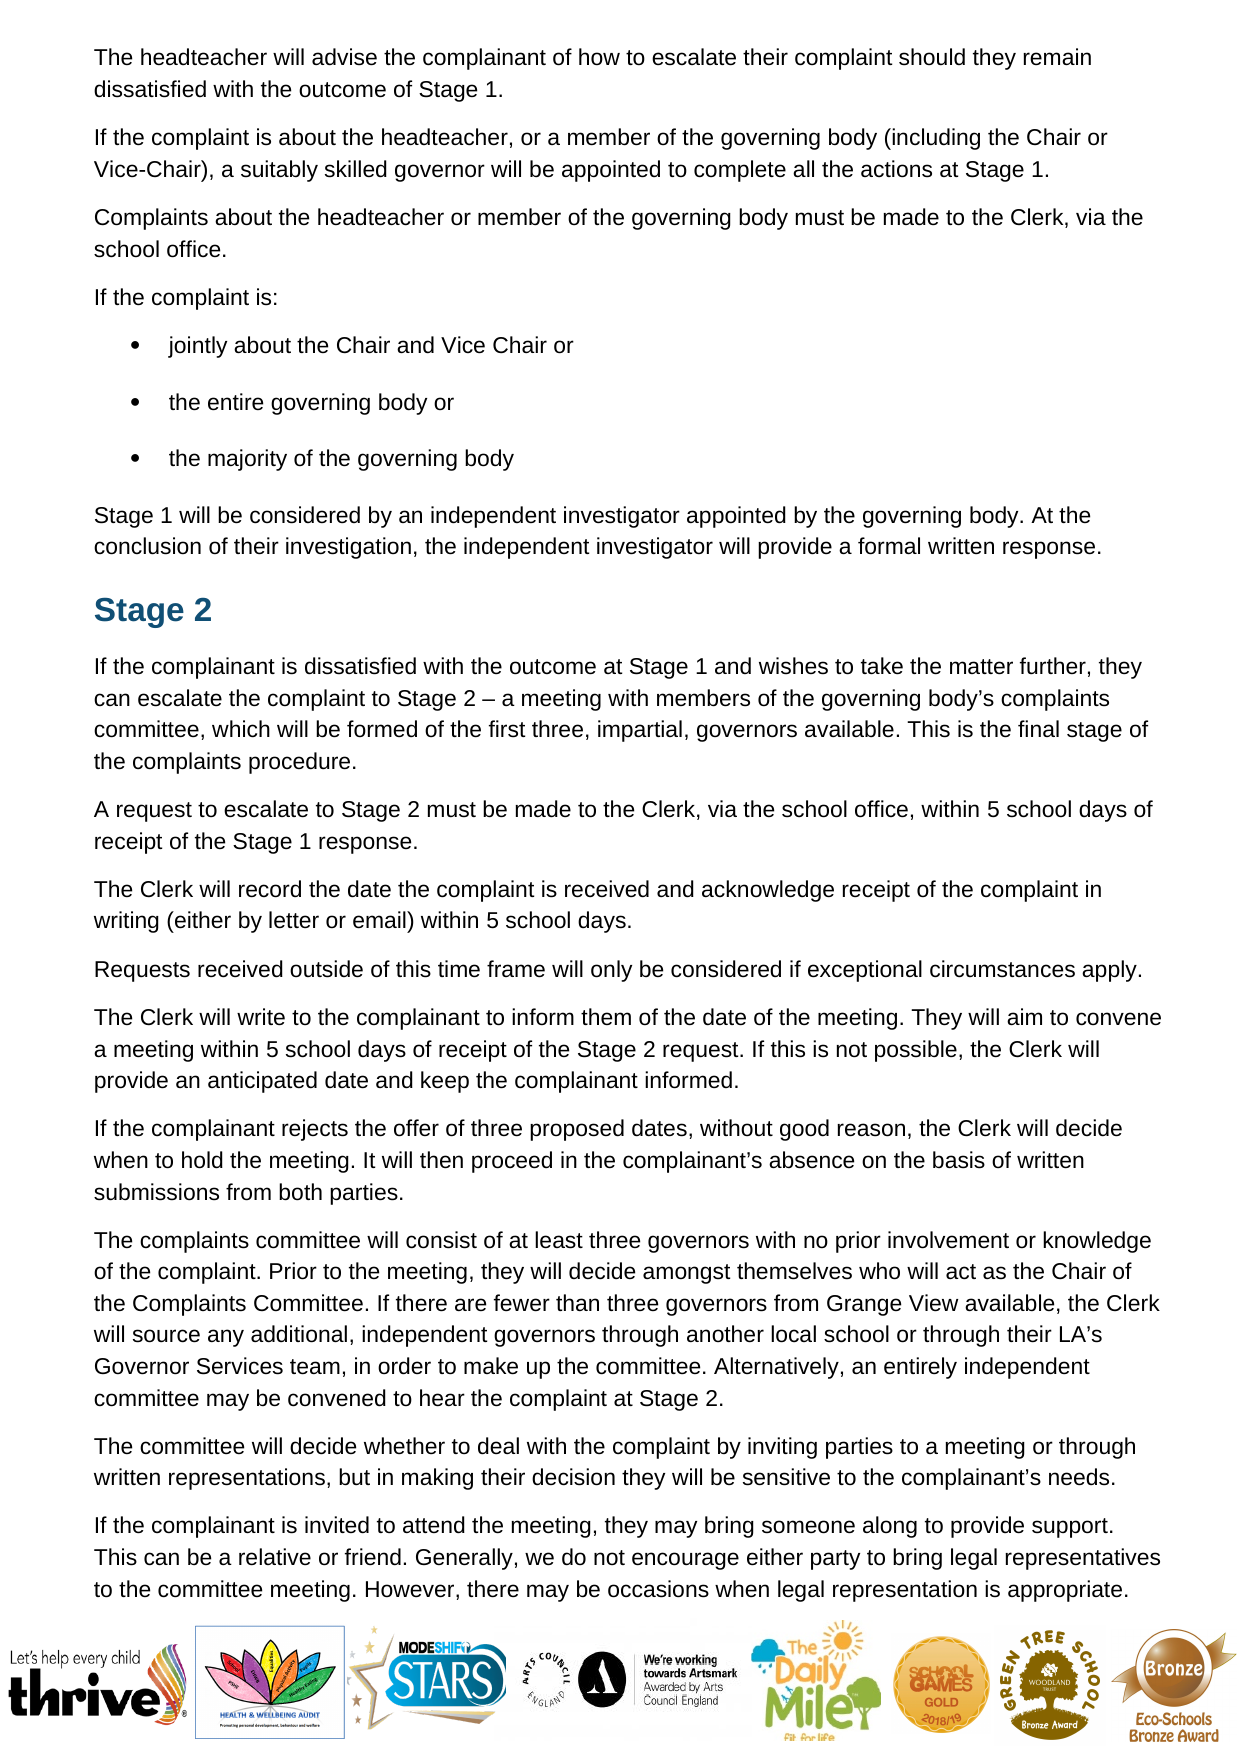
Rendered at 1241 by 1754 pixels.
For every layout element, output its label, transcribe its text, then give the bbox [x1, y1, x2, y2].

picture [993, 1625, 1107, 1746]
list jointly about the Chair and Vice Chair or [131, 332, 1162, 358]
text If the complainant is dissatisfied with the outcome at Stage 1 and wishes to take the matter further, they can escalate the complaint to Stage 2 – a meeting with members of the governing body’s complaints committee, which will be formed of the first three, impartial, governors available. This is the final stage of the complaints procedure. [94, 653, 1162, 774]
text The headteacher will advise the complainant of how to escalate their complaint should they remain dissatisfied with the outcome of Stage 1. [94, 44, 1162, 102]
picture [890, 1633, 991, 1734]
text If the complaint is about the headteacher, or a member of the governing body (including the Chair or Vice-Chair), a suitably skilled governor will be appointed to complete all the actions at Stage 1. [94, 124, 1162, 182]
list the entire governing body or [131, 388, 1162, 415]
text If the complainant rejects the offer of three proposed dates, without good reason, the Clerk will decide when to hold the meeting. It will then proceed in the complainant’s absence on the basis of written submissions from both parties. [94, 1115, 1162, 1205]
list the majority of the governing body [131, 445, 1162, 471]
text Stage 2 [94, 590, 1162, 628]
picture [7, 1618, 881, 1741]
text The committee will decide whether to deal with the complaint by inviting parties to a meeting or through written representations, but in making their decision they will be sensitive to the complainant’s needs. [94, 1433, 1162, 1491]
text Complaints about the headteacher or member of the governing body must be made to the Clerk, via the school office. [94, 204, 1162, 262]
text The Clerk will record the date the complaint is received and acknowledge receipt of the complaint in writing (either by letter or email) within 5 school days. [94, 876, 1162, 934]
text Stage 1 will be considered by an independent investigator appointed by the governing body. At the conclusion of their investigation, the independent investigator will provide a formal written response. [94, 502, 1162, 559]
text A request to escalate to Stage 2 must be made to the Clerk, via the school office, within 5 school days of receipt of the Stage 1 response. [94, 796, 1162, 854]
text The complaints committee will consist of at least three governors with no prior involvement or knowledge of the complaint. Prior to the meeting, they will decide amongst themselves who will act as the Chair of the Complaints Committee. If there are fewer than three governors from Grange View available, the Clerk will source any additional, independent governors through another local school or through their LA’s Governor Services team, in order to make up the committee. Alternatively, an entirely independent committee may be convened to hear the complaint at Stage 2. [94, 1227, 1162, 1411]
text Requests received outside of this time frame will only be considered if exceptional circumstances apply. [94, 956, 1162, 982]
picture [1111, 1629, 1237, 1742]
text If the complaint is: [94, 284, 1162, 310]
text If the complainant is invited to attend the meeting, they may bring someone along to provide support. This can be a relative or friend. Generally, we do not encourage either party to bring legal representatives to the committee meeting. However, there may be occasions when legal representation is appropriate. [94, 1512, 1162, 1602]
text The Clerk will write to the complainant to inform them of the date of the meeting. They will aim to convene a meeting within 5 school days of receipt of the Stage 2 request. If this is not possible, the Clerk will provide an anticipated date and keep the complainant informed. [94, 1004, 1162, 1093]
